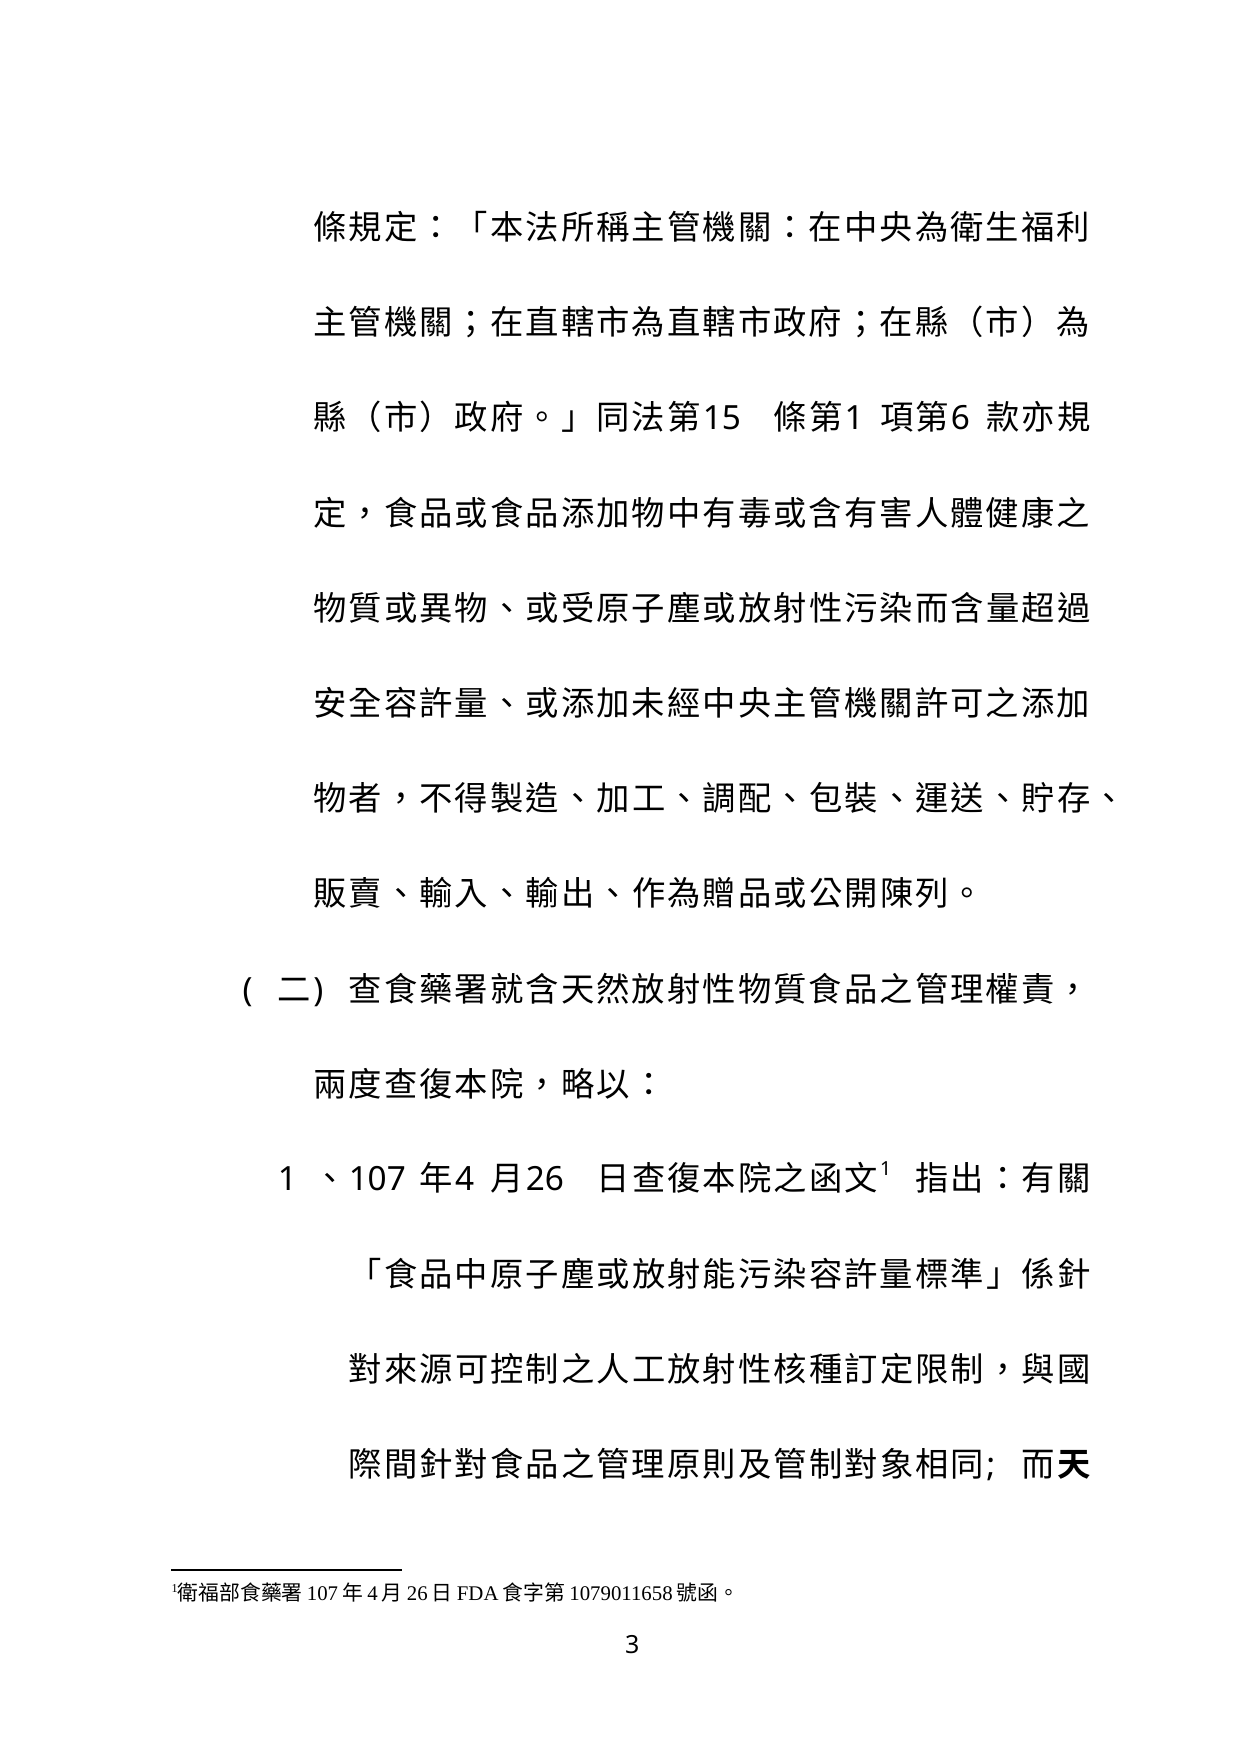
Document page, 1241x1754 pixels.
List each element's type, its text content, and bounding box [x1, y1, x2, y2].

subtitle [278, 1129, 1092, 1510]
subtitle 查食藥署就含天然放射性物質食品之管理權責，兩度查復本院，略以： [242, 939, 1092, 1129]
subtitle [242, 177, 1092, 939]
